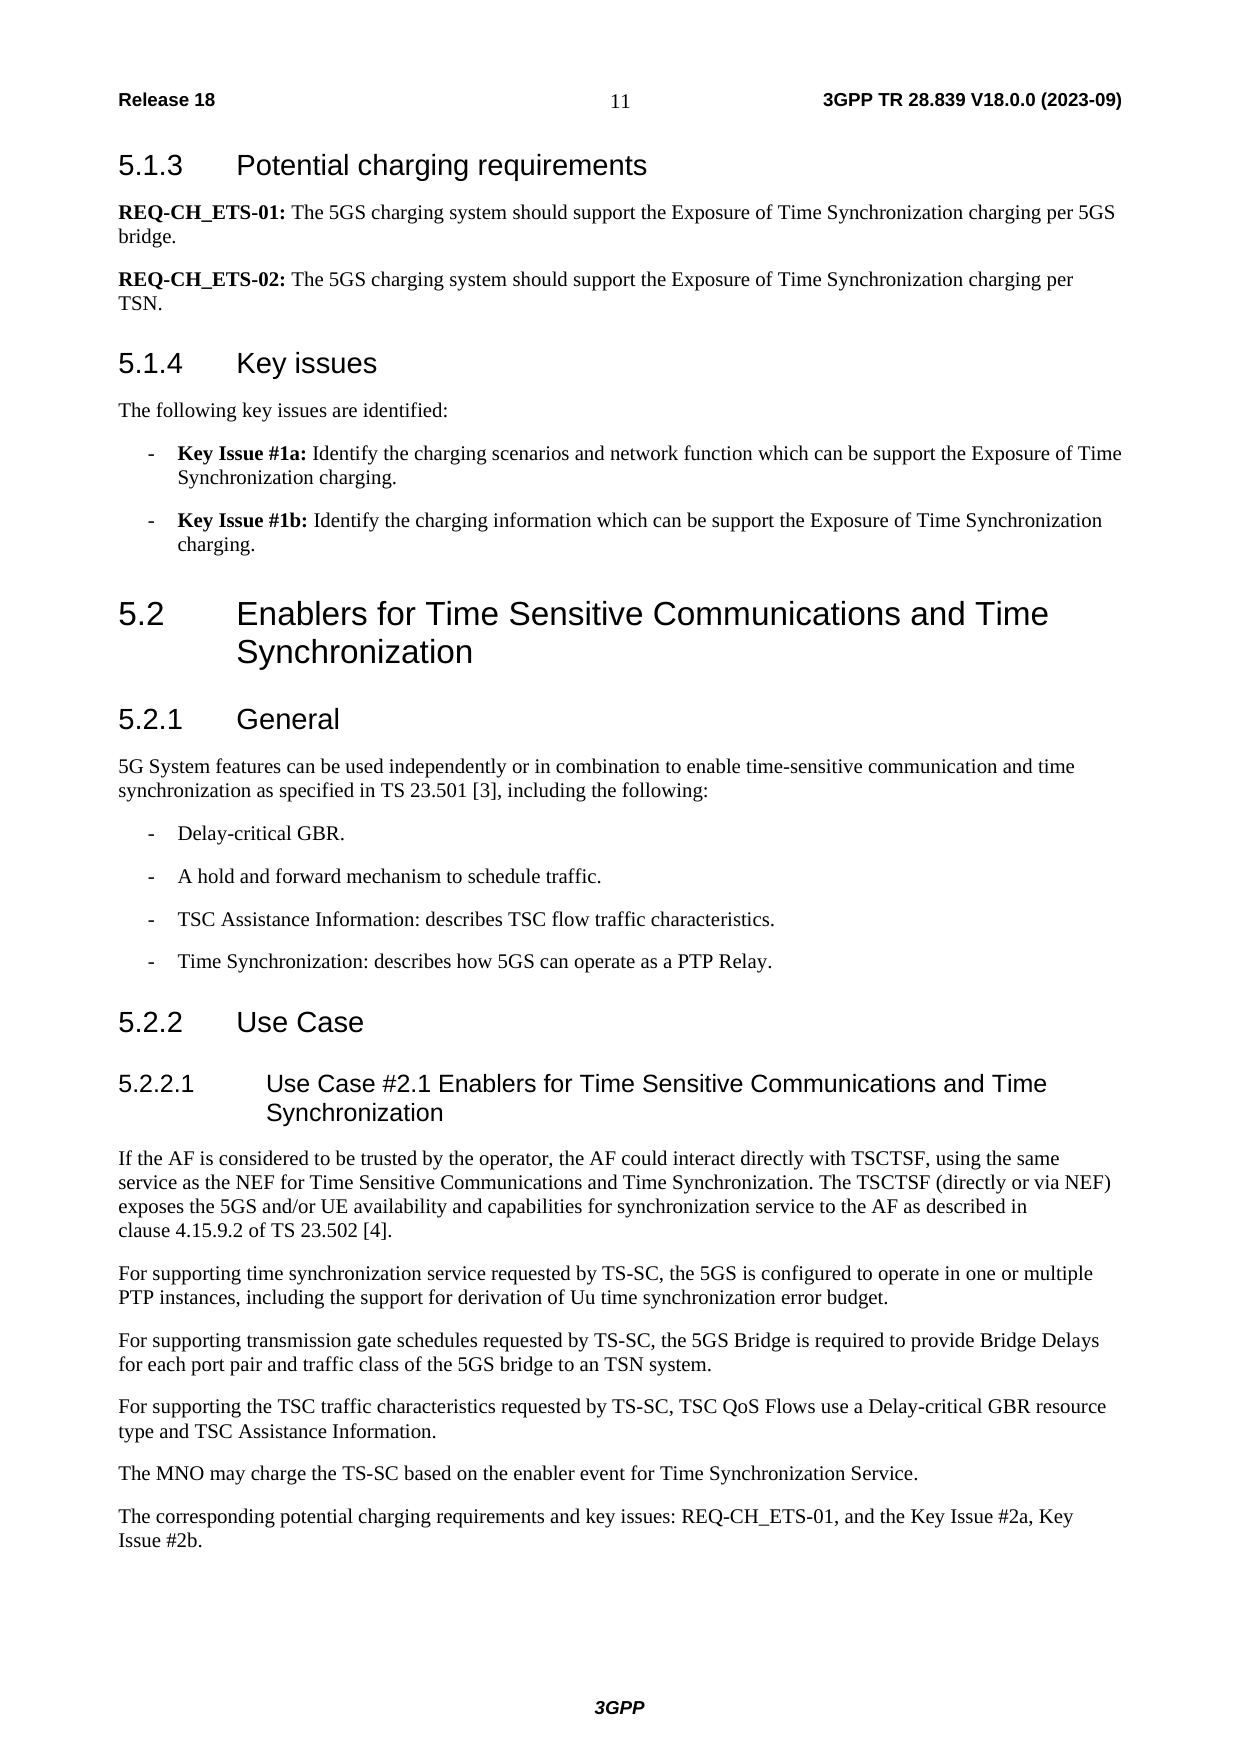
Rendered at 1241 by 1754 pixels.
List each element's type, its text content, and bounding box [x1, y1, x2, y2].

subtitle 5.2.2.1 Use Case #2.1 Enablers for Time Sensitive Communications and Time Synchronization [118, 1069, 1122, 1127]
subtitle 5.2 Enablers for Time Sensitive Communications and Time Synchronization [118, 594, 1122, 671]
text For supporting time synchronization service requested by TS-SC, the 5GS is configured to operate in one or multiple PTP instances, including the support for derivation of Uu time synchronization error budget. [118, 1261, 1122, 1309]
text For supporting the TSC traffic characteristics requested by TS-SC, TSC QoS Flows use a Delay-critical GBR resource type and TSC Assistance Information. [118, 1394, 1122, 1443]
text REQ-CH_ETS-01: The 5GS charging system should support the Exposure of Time Synchronization charging per 5GS bridge. [118, 200, 1122, 248]
subtitle 5.2.2 Use Case [118, 1005, 1122, 1038]
text The MNO may charge the TS-SC based on the enabler event for Time Synchronization Service. [118, 1461, 1122, 1485]
text - Key Issue #1b: Identify the charging information which can be support the Exposure of Time Synchronization charging. [148, 508, 1122, 556]
text The following key issues are identified: [118, 398, 1122, 422]
text - Time Synchronization: describes how 5GS can operate as a PTP Relay. [148, 949, 1122, 973]
text - Key Issue #1a: Identify the charging scenarios and network function which can be support the Exposure of Time Synchronization charging. [148, 441, 1122, 489]
text REQ-CH_ETS-02: The 5GS charging system should support the Exposure of Time Synchronization charging per TSN. [118, 267, 1122, 315]
text - TSC Assistance Information: describes TSC flow traffic characteristics. [148, 907, 1122, 931]
text For supporting transmission gate schedules requested by TS-SC, the 5GS Bridge is required to provide Bridge Delays for each port pair and traffic class of the 5GS bridge to an TSN system. [118, 1328, 1122, 1376]
text If the AF is considered to be trusted by the operator, the AF could interact directly with TSCTSF, using the same service as the NEF for Time Sensitive Communications and Time Synchronization. The TSCTSF (directly or via NEF) exposes the 5GS and/or UE availability and capabilities for synchronization service to the AF as described in clause 4.15.9.2 of TS 23.502 [4]. [118, 1146, 1122, 1242]
subtitle 5.1.4 Key issues [118, 346, 1122, 379]
text - A hold and forward mechanism to schedule traffic. [148, 864, 1122, 888]
text - Delay-critical GBR. [148, 821, 1122, 845]
text The corresponding potential charging requirements and key issues: REQ-CH_ETS-01, and the Key Issue #2a, Key Issue #2b. [118, 1504, 1122, 1552]
subtitle 5.2.1 General [118, 702, 1122, 735]
subtitle 5.1.3 Potential charging requirements [118, 147, 1122, 181]
text 5G System features can be used independently or in combination to enable time-sensitive communication and time synchronization as specified in TS 23.501 [3], including the following: [118, 754, 1122, 802]
